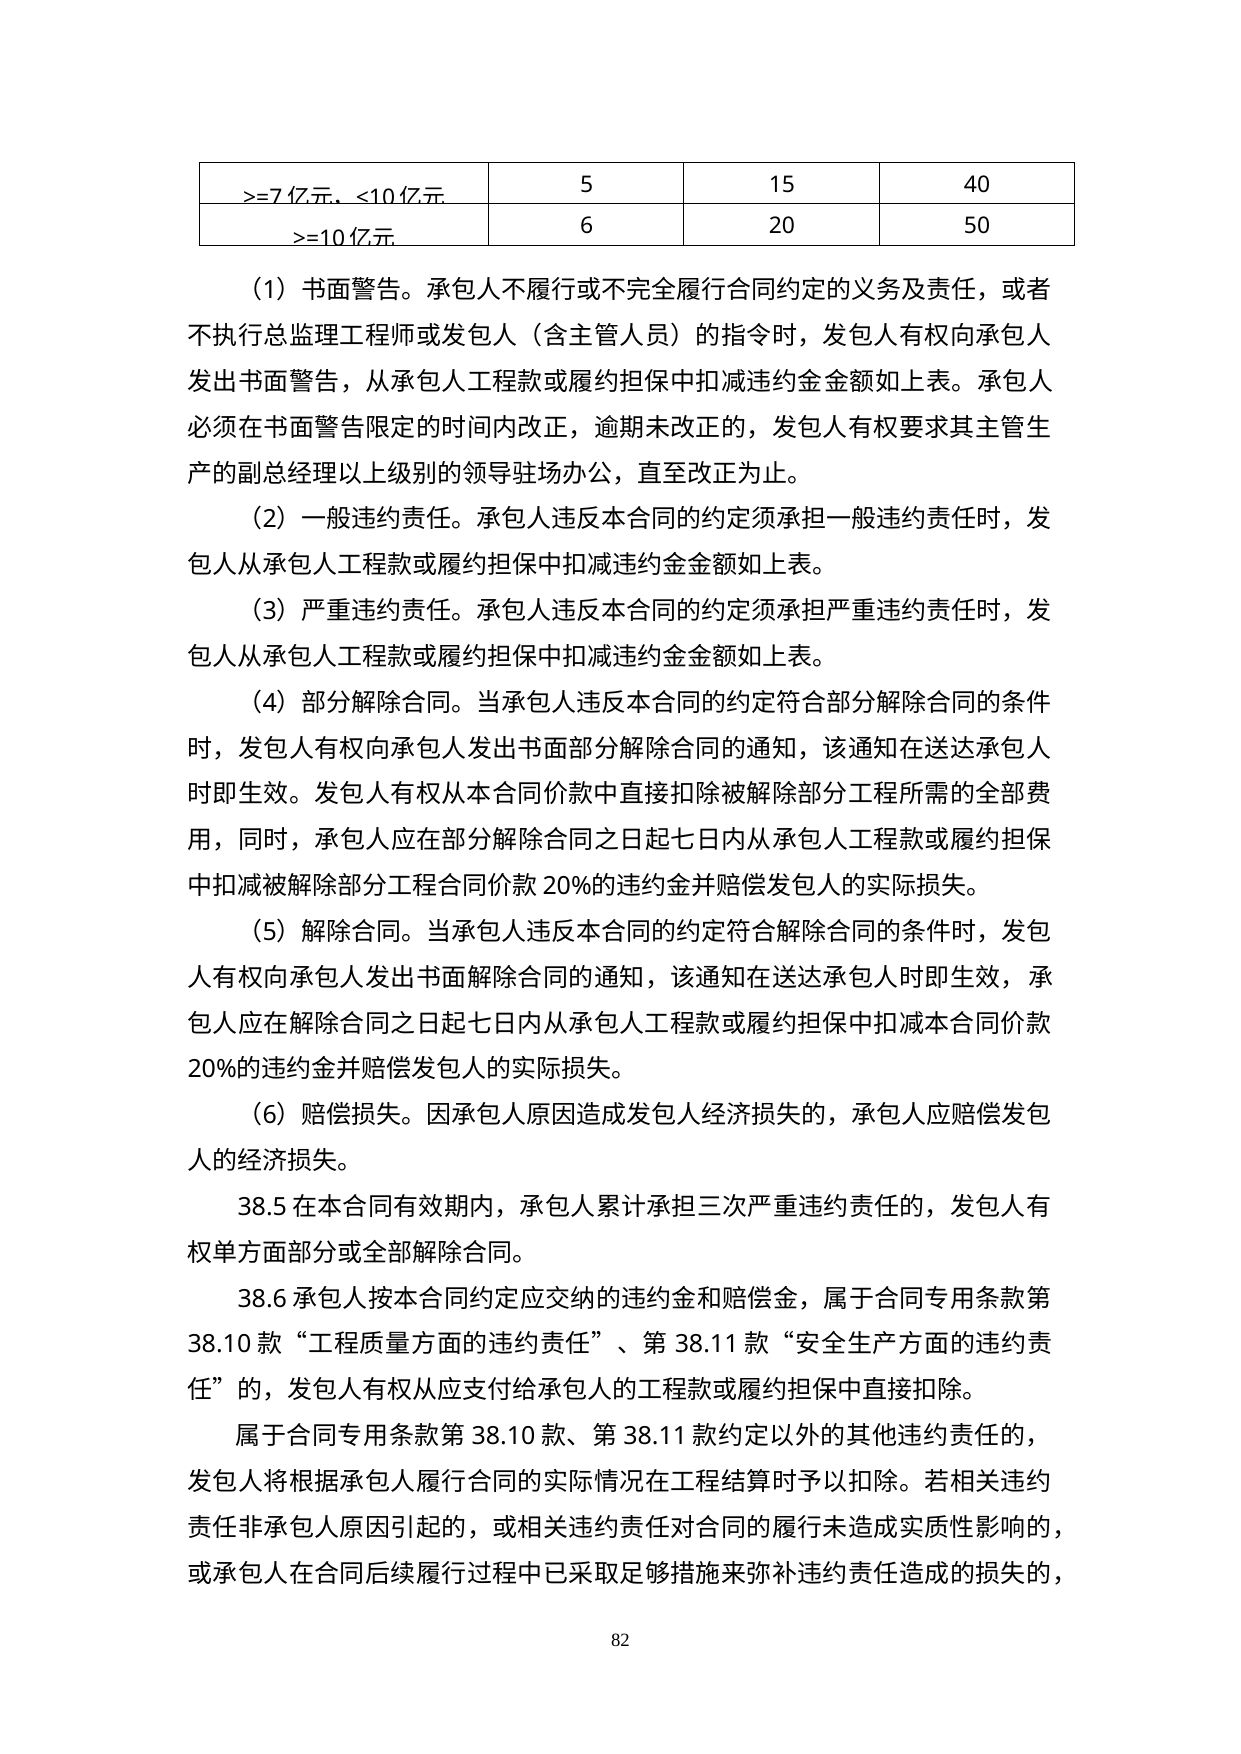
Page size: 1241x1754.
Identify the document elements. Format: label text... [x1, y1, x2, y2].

text 38.5在本合同有效期内，承包人累计承担三次严重违约责任的，发包人有权单方面部分或全部解除合同。 [187, 1179, 1053, 1270]
text （5）解除合同。当承包人违反本合同的约定符合解除合同的条件时，发包人有权向承包人发出书面解除合同的通知，该通知在送达承包人时即生效，承包人应在解除合同之日起七日内从承包人工程款或履约担保中扣减本合同价款20%的违约金并赔偿发包人的实际损失。 [187, 904, 1053, 1087]
table_cell 20 [684, 204, 879, 245]
text （3）严重违约责任。承包人违反本合同的约定须承担严重违约责任时，发包人从承包人工程款或履约担保中扣减违约金金额如上表。 [187, 583, 1053, 674]
table_cell >=10亿元 [200, 204, 488, 245]
table_cell 6 [489, 204, 683, 245]
text （6）赔偿损失。因承包人原因造成发包人经济损失的，承包人应赔偿发包人的经济损失。 [187, 1087, 1053, 1179]
text （1）书面警告。承包人不履行或不完全履行合同约定的义务及责任，或者不执行总监理工程师或发包人（含主管人员）的指令时，发包人有权向承包人发出书面警告，从承包人工程款或履约担保中扣减违约金金额如上表。承包人必须在书面警告限定的时间内改正，逾期未改正的，发包人有权要求其主管生产的副总经理以上级别的领导驻场办公，直至改正为止。 [187, 262, 1053, 491]
text （4）部分解除合同。当承包人违反本合同的约定符合部分解除合同的条件时，发包人有权向承包人发出书面部分解除合同的通知，该通知在送达承包人时即生效。发包人有权从本合同价款中直接扣除被解除部分工程所需的全部费用，同时，承包人应在部分解除合同之日起七日内从承包人工程款或履约担保中扣减被解除部分工程合同价款20%的违约金并赔偿发包人的实际损失。 [187, 674, 1053, 904]
text （2）一般违约责任。承包人违反本合同的约定须承担一般违约责任时，发包人从承包人工程款或履约担保中扣减违约金金额如上表。 [187, 491, 1053, 583]
table_cell 40 [880, 163, 1074, 203]
table_cell 5 [489, 163, 683, 203]
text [187, 1408, 1052, 1591]
table_cell >=7亿元，<10亿元 [200, 163, 488, 203]
text 38.6承包人按本合同约定应交纳的违约金和赔偿金，属于合同专用条款第38.10款“工程质量方面的违约责任”、第38.11款“安全生产方面的违约责任”的，发包人有权从应支付给承包人的工程款或履约担保中直接扣除。 [187, 1270, 1053, 1408]
table_cell 50 [880, 204, 1074, 245]
table_cell 15 [684, 163, 879, 203]
